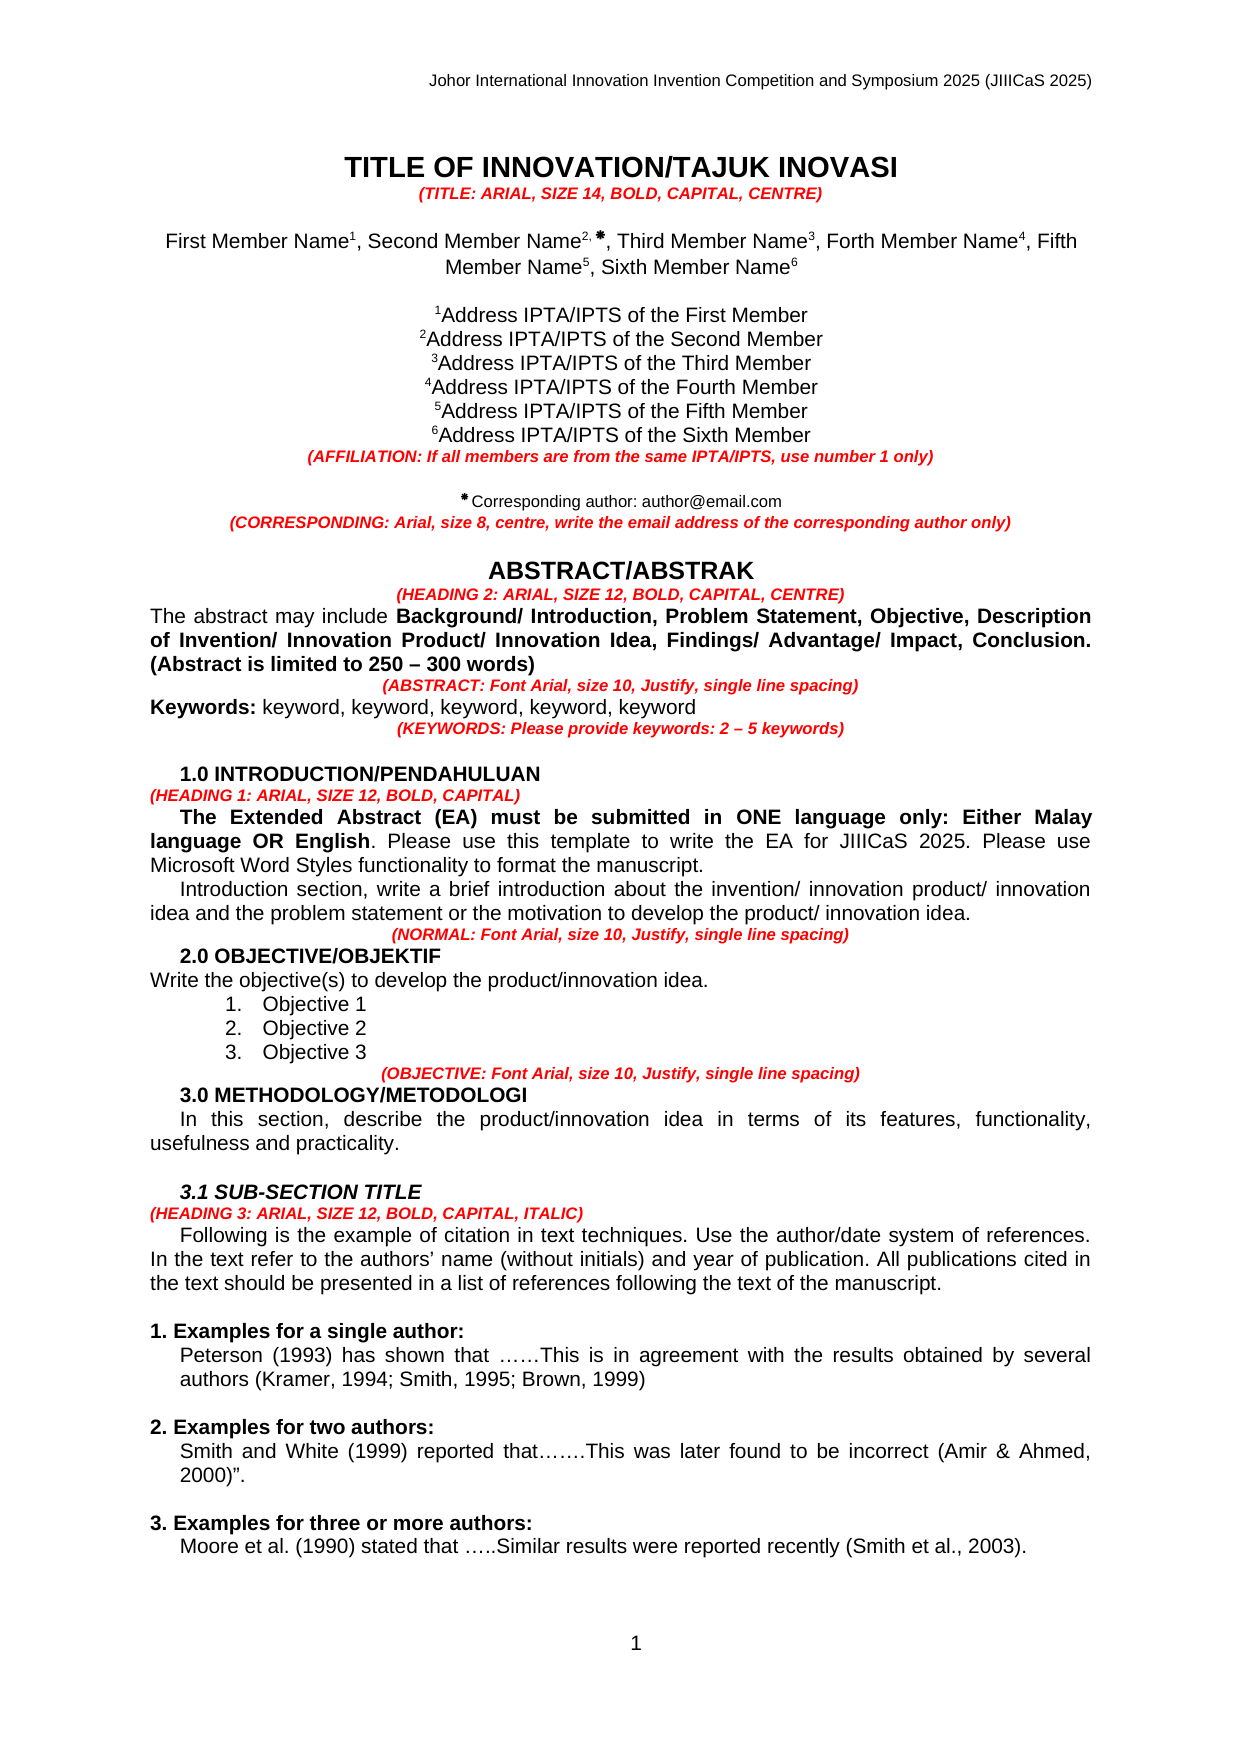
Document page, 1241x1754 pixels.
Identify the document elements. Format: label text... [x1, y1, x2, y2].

list Objective 2 [225, 1016, 1092, 1040]
text (HEADING 3: ARIAL, SIZE 12, BOLD, CAPITAL, ITALIC) [150, 1204, 1092, 1223]
text 🞿 Corresponding author: author@email.com [150, 490, 1092, 513]
text Keywords: keyword, keyword, keyword, keyword, keyword [150, 695, 1092, 719]
text 2. Examples for two authors: [150, 1414, 1092, 1438]
text 6Address IPTA/IPTS of the Sixth Member [150, 423, 1092, 447]
text 5Address IPTA/IPTS of the Fifth Member [150, 399, 1092, 423]
text 3Address IPTA/IPTS of the Third Member [150, 351, 1092, 375]
text (TITLE: ARIAL, SIZE 14, BOLD, CAPITAL, CENTRE) [150, 183, 1092, 203]
subtitle ABSTRACT/ABSTRAK [150, 556, 1092, 584]
subtitle 2.0 OBJECTIVE/OBJEKTIF [150, 944, 1092, 968]
text Following is the example of citation in text techniques. Use the author/date system of references. In the text refer to the authors’ name (without initials) and year of publication. All publications cited in the text should be presented in a list of references following the text of the manuscript. [150, 1223, 1092, 1295]
text Smith and White (1999) reported that…….This was later found to be incorrect (Amir & Ahmed, 2000)”. [179, 1438, 1092, 1486]
list Objective 3 [225, 1040, 1092, 1064]
text (KEYWORDS: Please provide keywords: 2 – 5 keywords) [150, 719, 1092, 738]
subtitle 1.0 INTRODUCTION/PENDAHULUAN [150, 762, 1092, 786]
subtitle 3.0 METHODOLOGY/METODOLOGI [150, 1083, 1092, 1107]
text (HEADING 1: ARIAL, SIZE 12, BOLD, CAPITAL) [150, 786, 1092, 805]
text (OBJECTIVE: Font Arial, size 10, Justify, single line spacing) [150, 1064, 1092, 1083]
text The abstract may include Background/ Introduction, Problem Statement, Objective, Description of Invention/ Innovation Product/ Innovation Idea, Findings/ Advantage/ Impact, Conclusion. (Abstract is limited to 250 – 300 words) [150, 604, 1092, 676]
list Objective 1 [225, 992, 1092, 1016]
text Peterson (1993) has shown that ……This is in agreement with the results obtained by several authors (Kramer, 1994; Smith, 1995; Brown, 1999) [179, 1343, 1092, 1391]
text (ABSTRACT: Font Arial, size 10, Justify, single line spacing) [150, 676, 1092, 695]
text The Extended Abstract (EA) must be submitted in ONE language only: Either Malay language OR English. Please use this template to write the EA for JIIICaS 2025. Please use Microsoft Word Styles functionality to format the manuscript. [150, 805, 1092, 877]
text 1Address IPTA/IPTS of the First Member [150, 303, 1092, 327]
text 4Address IPTA/IPTS of the Fourth Member [150, 375, 1092, 399]
text Moore et al. (1990) stated that …..Similar results were reported recently (Smith et al., 2003). [150, 1534, 1092, 1558]
text 2Address IPTA/IPTS of the Second Member [150, 327, 1092, 351]
text (HEADING 2: ARIAL, SIZE 12, BOLD, CAPITAL, CENTRE) [150, 584, 1092, 604]
text (CORRESPONDING: Arial, size 8, centre, write the email address of the corresponding author only) [150, 513, 1092, 532]
text Introduction section, write a brief introduction about the invention/ innovation product/ innovation idea and the problem statement or the motivation to develop the product/ innovation idea. [150, 877, 1092, 925]
text First Member Name1, Second Member Name2, 🞿, Third Member Name3, Forth Member Name4, Fifth Member Name5, Sixth Member Name6 [150, 227, 1092, 279]
text (AFFILIATION: If all members are from the same IPTA/IPTS, use number 1 only) [150, 447, 1092, 466]
subtitle 3.1 SUB-SECTION TITLE [150, 1180, 1092, 1204]
text (NORMAL: Font Arial, size 10, Justify, single line spacing) [150, 925, 1092, 944]
text In this section, describe the product/innovation idea in terms of its features, functionality, usefulness and practicality. [150, 1107, 1092, 1155]
text Write the objective(s) to develop the product/innovation idea. [150, 968, 1092, 992]
title TITLE OF INNOVATION/TAJUK INOVASI [150, 150, 1092, 183]
text 1. Examples for a single author: [150, 1319, 1092, 1343]
text 3. Examples for three or more authors: [150, 1510, 1092, 1534]
